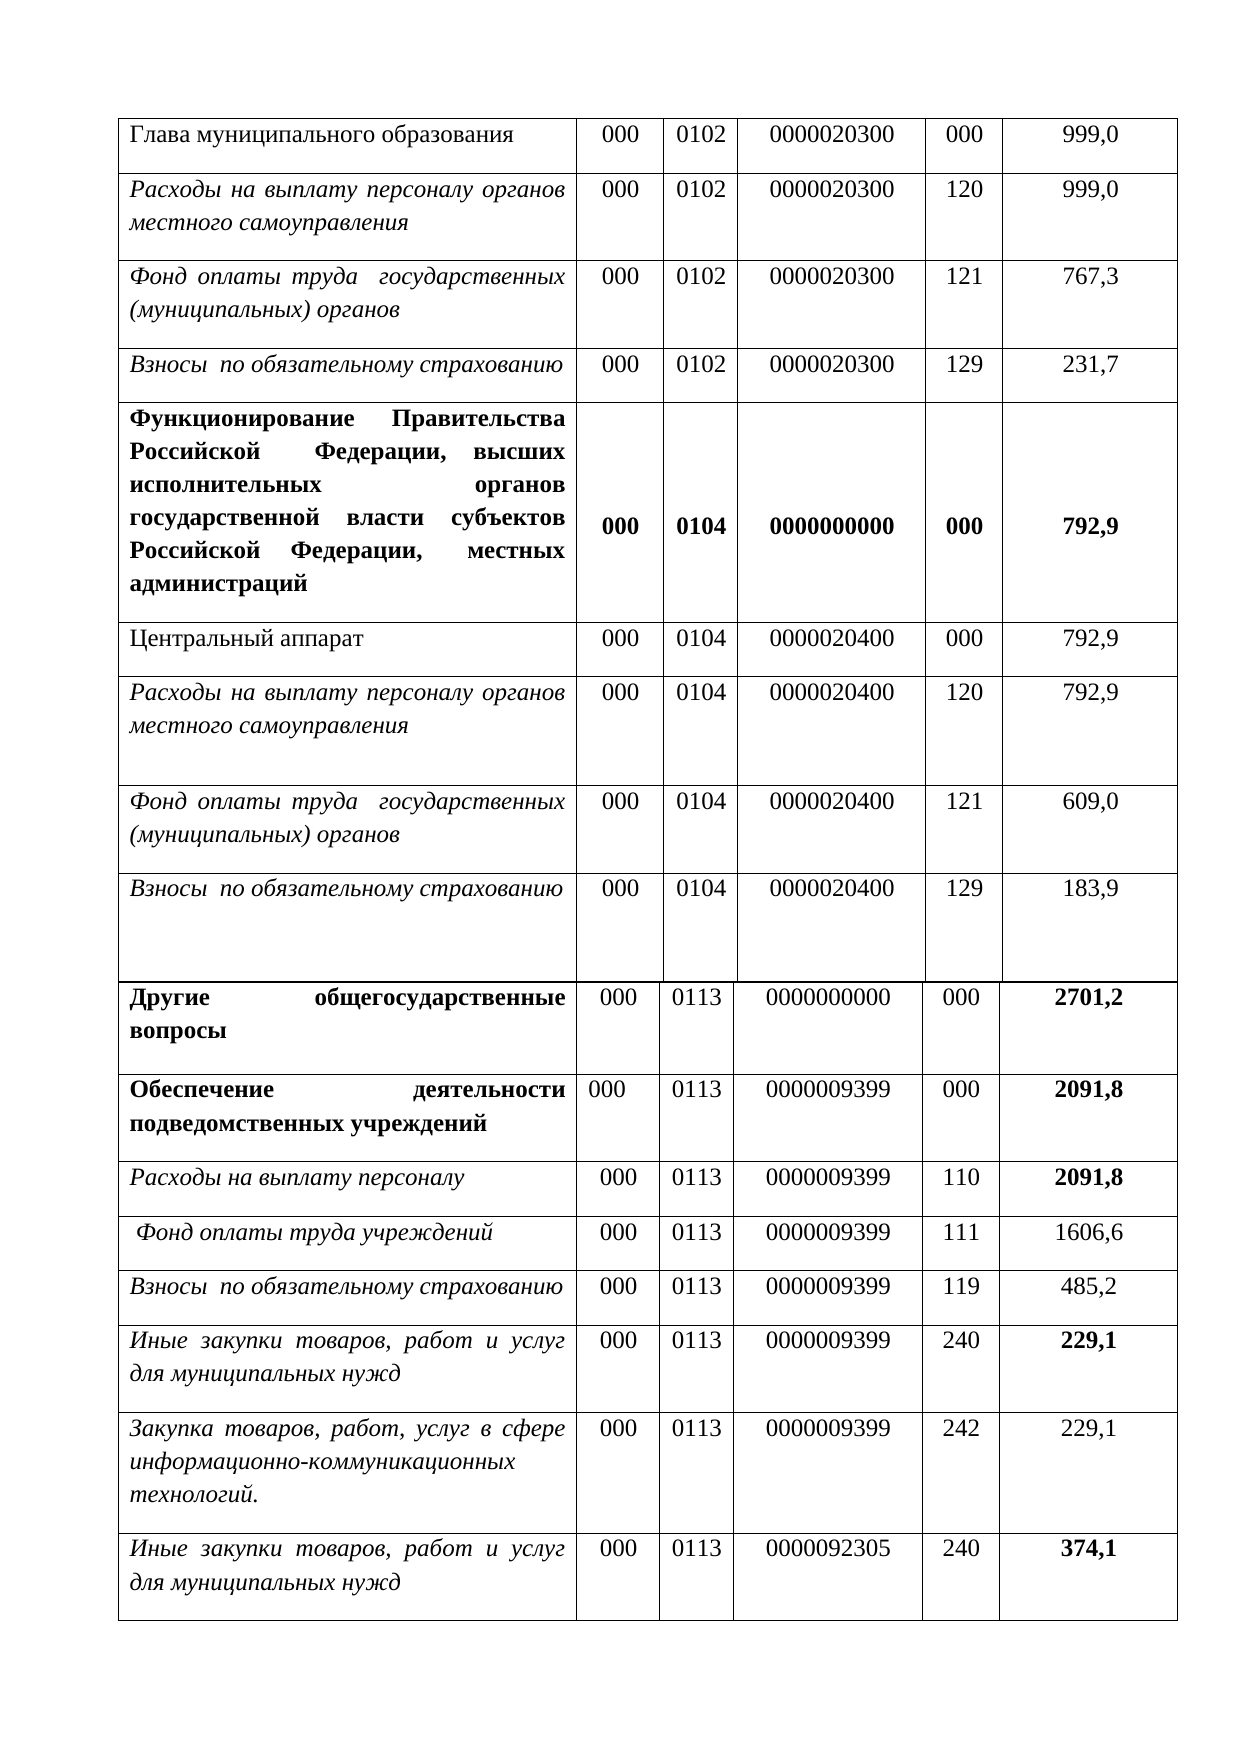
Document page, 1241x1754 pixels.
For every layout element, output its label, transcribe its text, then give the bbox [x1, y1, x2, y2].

table_cell 111 [923, 1217, 999, 1270]
table_cell 119 [923, 1271, 999, 1324]
table_cell 000 [577, 983, 659, 1073]
table_cell 0102 [664, 119, 737, 173]
table_cell 767,3 [1003, 261, 1177, 348]
table_cell 229,1 [1000, 1413, 1177, 1532]
table_cell 000 [577, 786, 663, 872]
table_cell 0113 [660, 1217, 733, 1270]
table_cell Фонд оплаты труда государственных (муниципальных) органов [119, 786, 576, 872]
table_cell 0113 [660, 1162, 733, 1216]
table_cell 2701,2 [1000, 983, 1177, 1073]
table_cell Расходы на выплату персоналу органов местного самоуправления [119, 677, 576, 785]
table_cell 000 [577, 403, 663, 622]
table_cell 0104 [664, 874, 737, 981]
table_cell 000 [577, 349, 663, 402]
table_cell 2091,8 [1000, 1075, 1177, 1161]
table_cell 000 [923, 1075, 999, 1161]
table_cell 0113 [660, 1534, 733, 1620]
table_cell 000 [577, 1271, 659, 1324]
table_cell Фонд оплаты труда учреждений [119, 1217, 576, 1270]
table_cell 000 [926, 119, 1002, 173]
table_cell 374,1 [1000, 1534, 1177, 1620]
table_cell 0000020400 [738, 677, 925, 785]
table_cell 000 [577, 119, 663, 173]
table_cell 792,9 [1003, 677, 1177, 785]
table_cell Фонд оплаты труда государственных (муниципальных) органов [119, 261, 576, 348]
table_cell 0000092305 [734, 1534, 922, 1620]
table_cell 0000009399 [734, 1326, 922, 1412]
table_cell 0104 [664, 786, 737, 872]
table_cell 485,2 [1000, 1271, 1177, 1324]
table_cell Взносы по обязательному страхованию [119, 874, 576, 981]
table_cell 0000000000 [734, 983, 922, 1073]
table_cell 000 [577, 677, 663, 785]
table_cell 240 [923, 1534, 999, 1620]
table_cell 000 [926, 623, 1002, 676]
table_cell Обеспечение деятельности подведомственных учреждений [119, 1075, 576, 1161]
table_cell 183,9 [1003, 874, 1177, 981]
table_cell 0102 [664, 174, 737, 260]
table_cell 0000020300 [738, 349, 925, 402]
table_cell 999,0 [1003, 174, 1177, 260]
table_cell 229,1 [1000, 1326, 1177, 1412]
table_cell 0104 [664, 623, 737, 676]
table_cell 242 [923, 1413, 999, 1532]
table_cell Расходы на выплату персоналу [119, 1162, 576, 1216]
table_cell 0000009399 [734, 1075, 922, 1161]
table_cell 120 [926, 174, 1002, 260]
table_cell 121 [926, 786, 1002, 872]
table_cell 0000020400 [738, 786, 925, 872]
table_cell 0000020400 [738, 874, 925, 981]
table_cell Глава муниципального образования [119, 119, 576, 173]
table_cell 000 [926, 403, 1002, 622]
table_cell 000 [923, 983, 999, 1073]
table_cell 0113 [660, 1326, 733, 1412]
table_cell 0000020300 [738, 119, 925, 173]
table_cell 0104 [664, 677, 737, 785]
table_cell 000 [577, 174, 663, 260]
table_cell 0102 [664, 261, 737, 348]
table_cell 240 [923, 1326, 999, 1412]
table_cell 120 [926, 677, 1002, 785]
table_cell 0000009399 [734, 1271, 922, 1324]
table_cell 129 [926, 874, 1002, 981]
table_cell 000 [577, 261, 663, 348]
table_cell Взносы по обязательному страхованию [119, 349, 576, 402]
table_cell 121 [926, 261, 1002, 348]
table_cell 0113 [660, 1413, 733, 1532]
table_cell 0113 [660, 1075, 733, 1161]
table_cell 110 [923, 1162, 999, 1216]
table_cell 2091,8 [1000, 1162, 1177, 1216]
table_cell 000 [577, 1162, 659, 1216]
table_cell 231,7 [1003, 349, 1177, 402]
table_cell 0000000000 [738, 403, 925, 622]
table_cell 0104 [664, 403, 737, 622]
table_cell Другие общегосударственные вопросы [119, 983, 576, 1073]
table_cell 1606,6 [1000, 1217, 1177, 1270]
table_cell Иные закупки товаров, работ и услуг для муниципальных нужд [119, 1326, 576, 1412]
table_cell Центральный аппарат [119, 623, 576, 676]
table_cell 0000020400 [738, 623, 925, 676]
table_cell Функционирование Правительства Российской Федерации, высших исполнительных органов государственной власти субъектов Российской Федерации, местных администраций [119, 403, 576, 622]
table_cell 0000009399 [734, 1413, 922, 1532]
table_cell 999,0 [1003, 119, 1177, 173]
table_cell 0113 [660, 1271, 733, 1324]
table_cell 0000009399 [734, 1162, 922, 1216]
table_cell Иные закупки товаров, работ и услуг для муниципальных нужд [119, 1534, 576, 1620]
table_cell 000 [577, 1217, 659, 1270]
table_cell 0113 [660, 983, 733, 1073]
table_cell Взносы по обязательному страхованию [119, 1271, 576, 1324]
table_cell 792,9 [1003, 623, 1177, 676]
table_cell 000 [577, 1534, 659, 1620]
table_cell 000 [577, 1075, 659, 1161]
table_cell 0000020300 [738, 174, 925, 260]
table_cell 609,0 [1003, 786, 1177, 872]
table_cell Закупка товаров, работ, услуг в сфере информационно-коммуникационных технологий. [119, 1413, 576, 1532]
table_cell 000 [577, 874, 663, 981]
table_cell 792,9 [1003, 403, 1177, 622]
table_cell Расходы на выплату персоналу органов местного самоуправления [119, 174, 576, 260]
table_cell 000 [577, 1413, 659, 1532]
table_cell 000 [577, 1326, 659, 1412]
table_cell 0000020300 [738, 261, 925, 348]
table_cell 0102 [664, 349, 737, 402]
table_cell 000 [577, 623, 663, 676]
table_cell 129 [926, 349, 1002, 402]
table_cell 0000009399 [734, 1217, 922, 1270]
